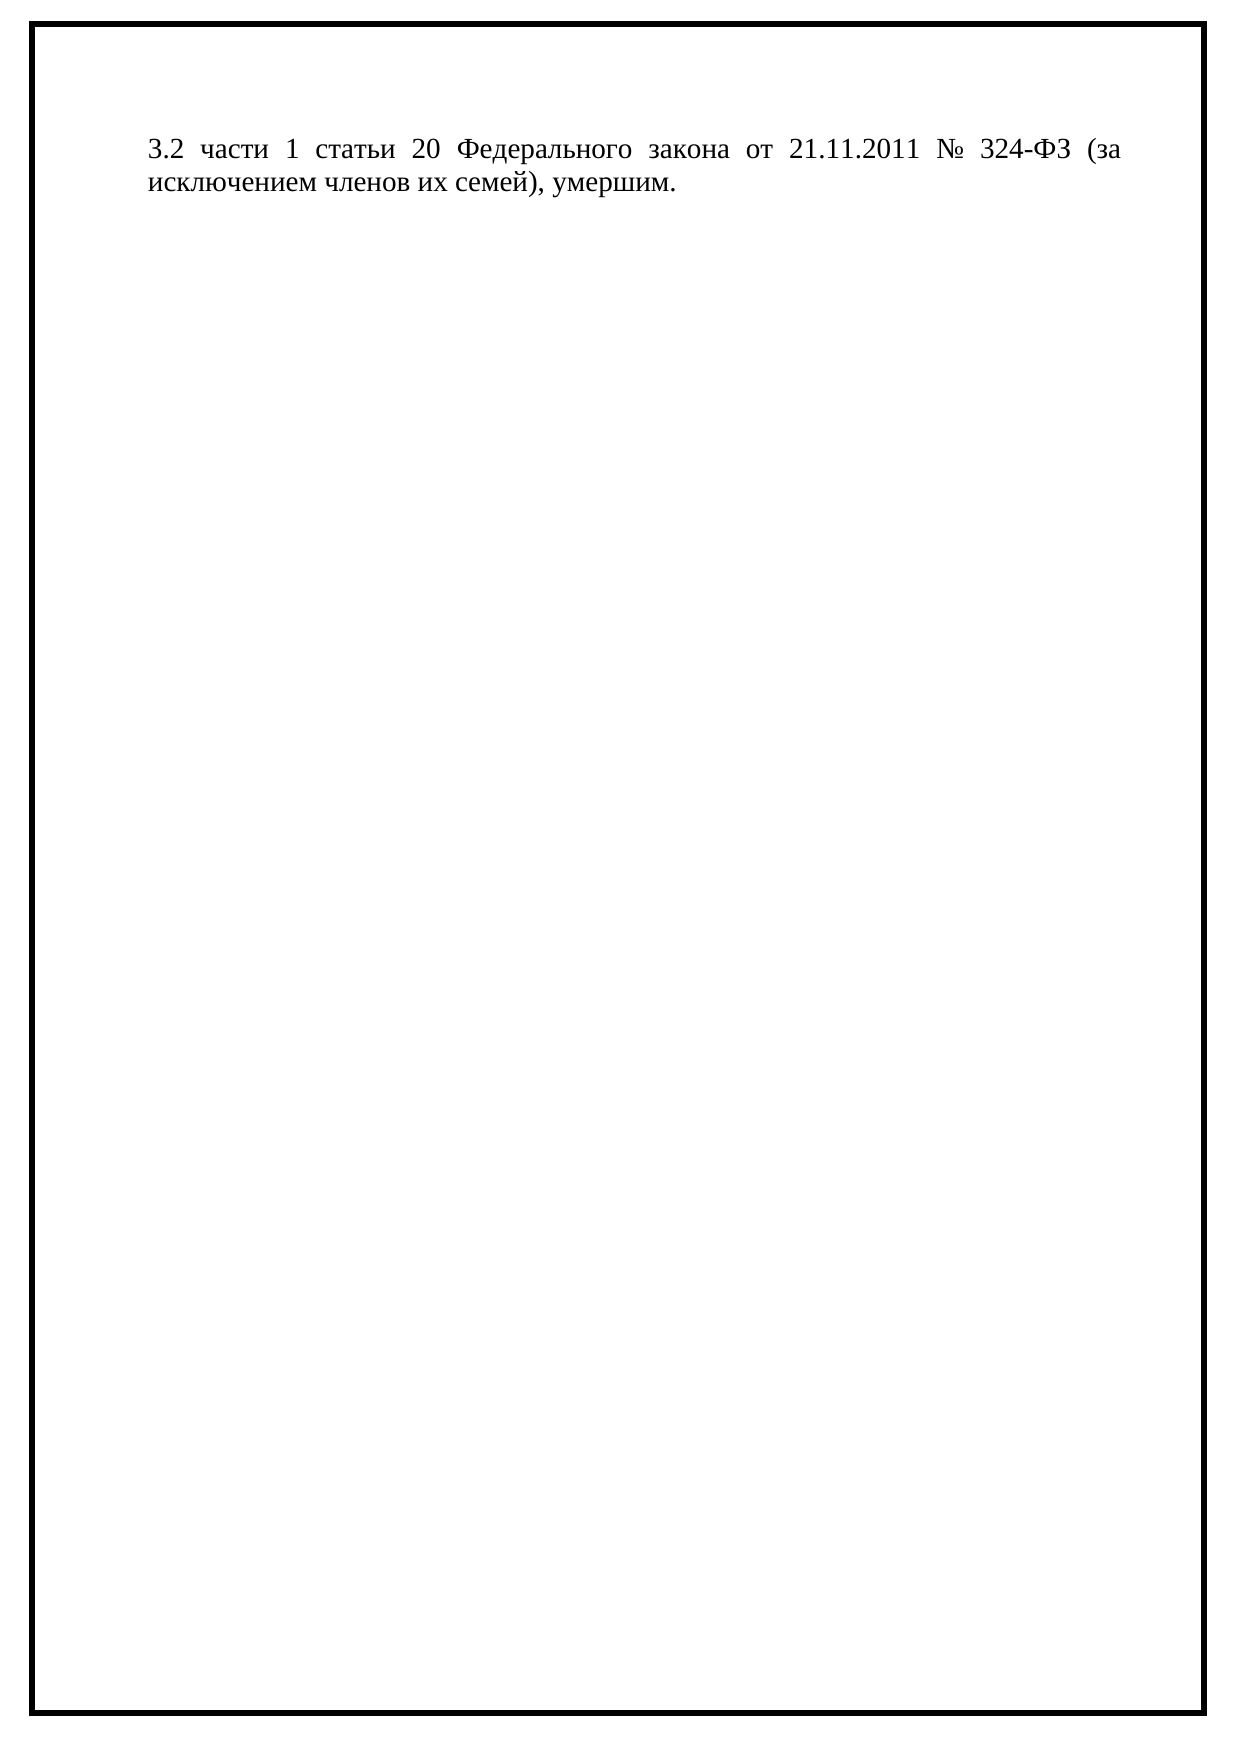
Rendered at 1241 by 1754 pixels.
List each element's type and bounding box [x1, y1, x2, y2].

list [148, 133, 1122, 197]
